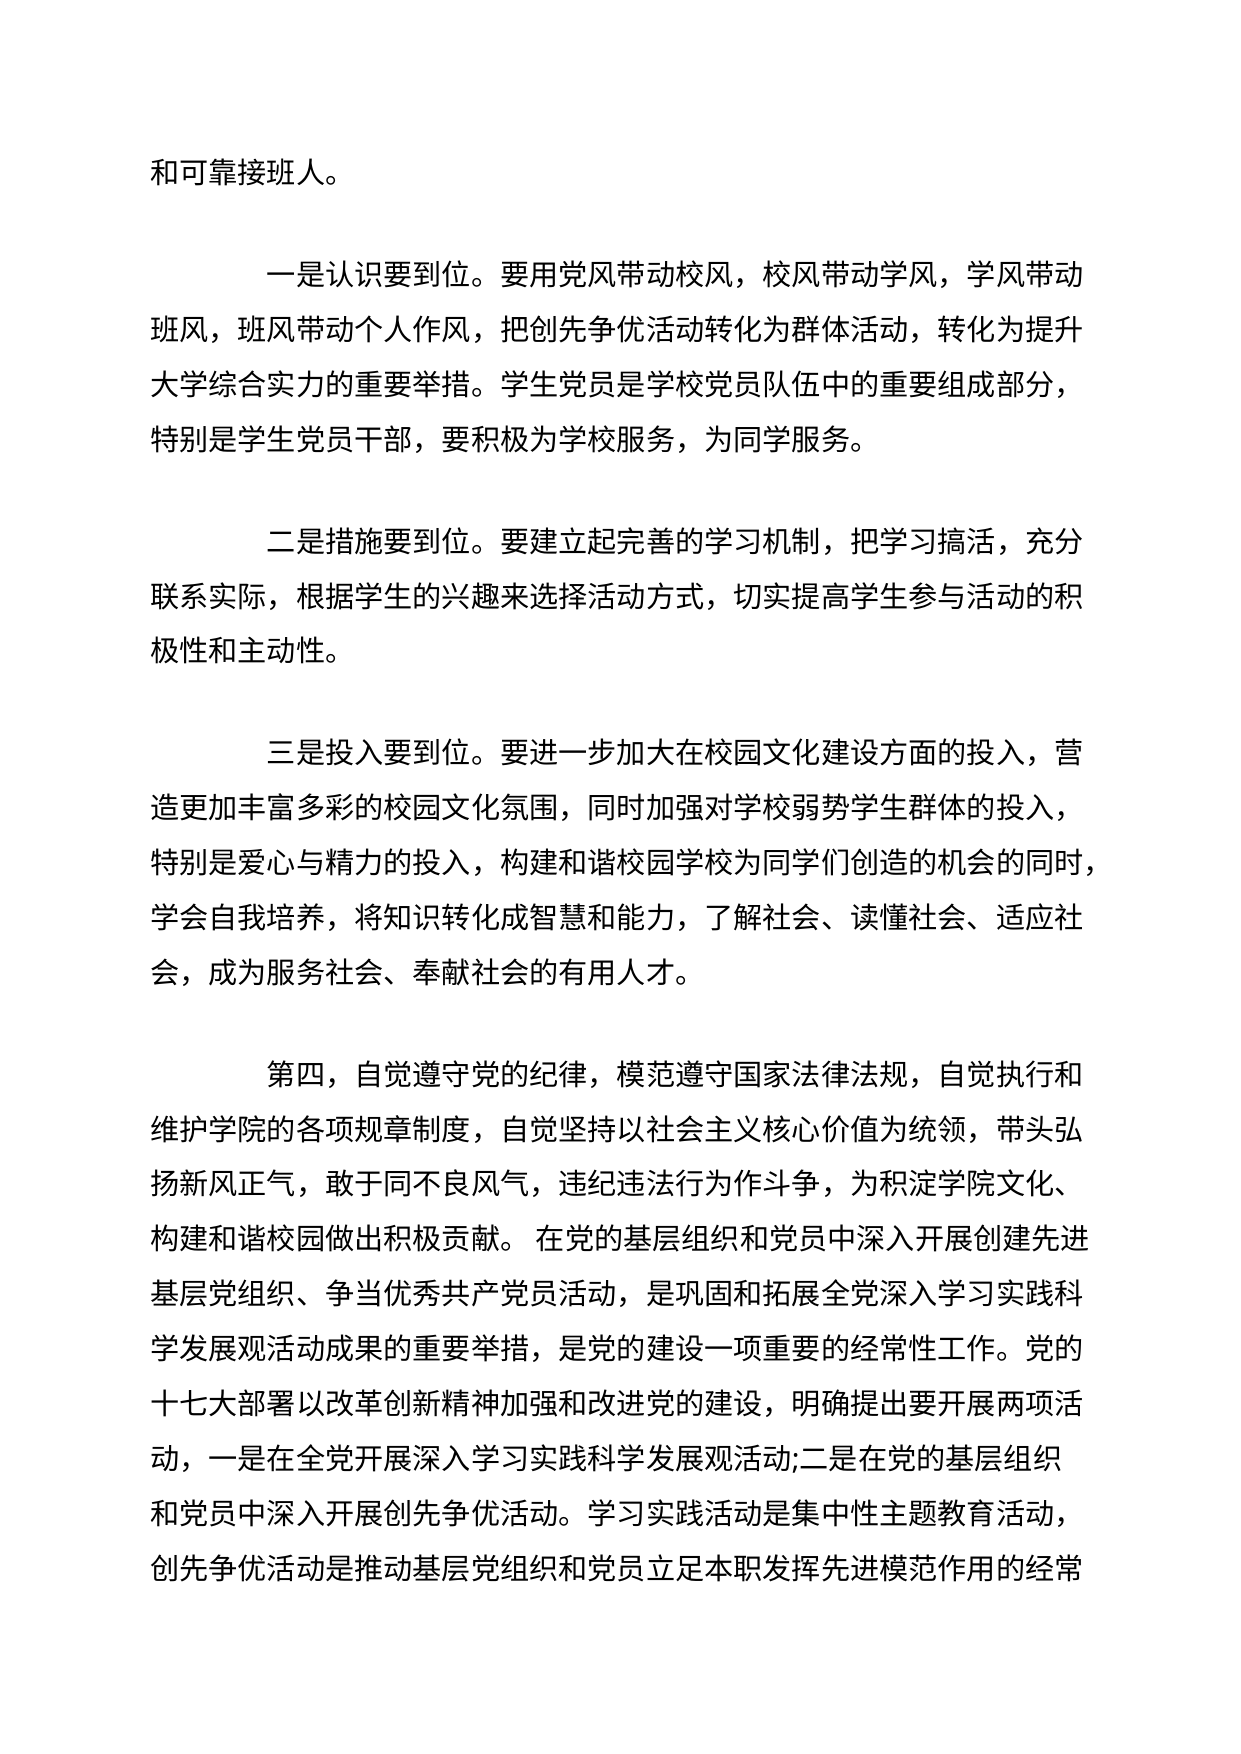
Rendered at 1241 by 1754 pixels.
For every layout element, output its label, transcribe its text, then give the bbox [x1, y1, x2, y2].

text 二是措施要到位。要建立起完善的学习机制，把学习搞活，充分联系实际，根据学生的兴趣来选择活动方式，切实提高学生参与活动的积极性和主动性。 [150, 518, 1090, 670]
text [150, 150, 1090, 192]
text 一是认识要到位。要用党风带动校风，校风带动学风，学风带动班风，班风带动个人作风，把创先争优活动转化为群体活动，转化为提升大学综合实力的重要举措。学生党员是学校党员队伍中的重要组成部分，特别是学生党员干部，要积极为学校服务，为同学服务。 [150, 252, 1090, 459]
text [150, 1051, 1090, 1588]
text 三是投入要到位。要进一步加大在校园文化建设方面的投入，营造更加丰富多彩的校园文化氛围，同时加强对学校弱势学生群体的投入，特别是爱心与精力的投入，构建和谐校园学校为同学们创造的机会的同时，学会自我培养，将知识转化成智慧和能力，了解社会、读懂社会、适应社会，成为服务社会、奉献社会的有用人才。 [150, 730, 1090, 992]
